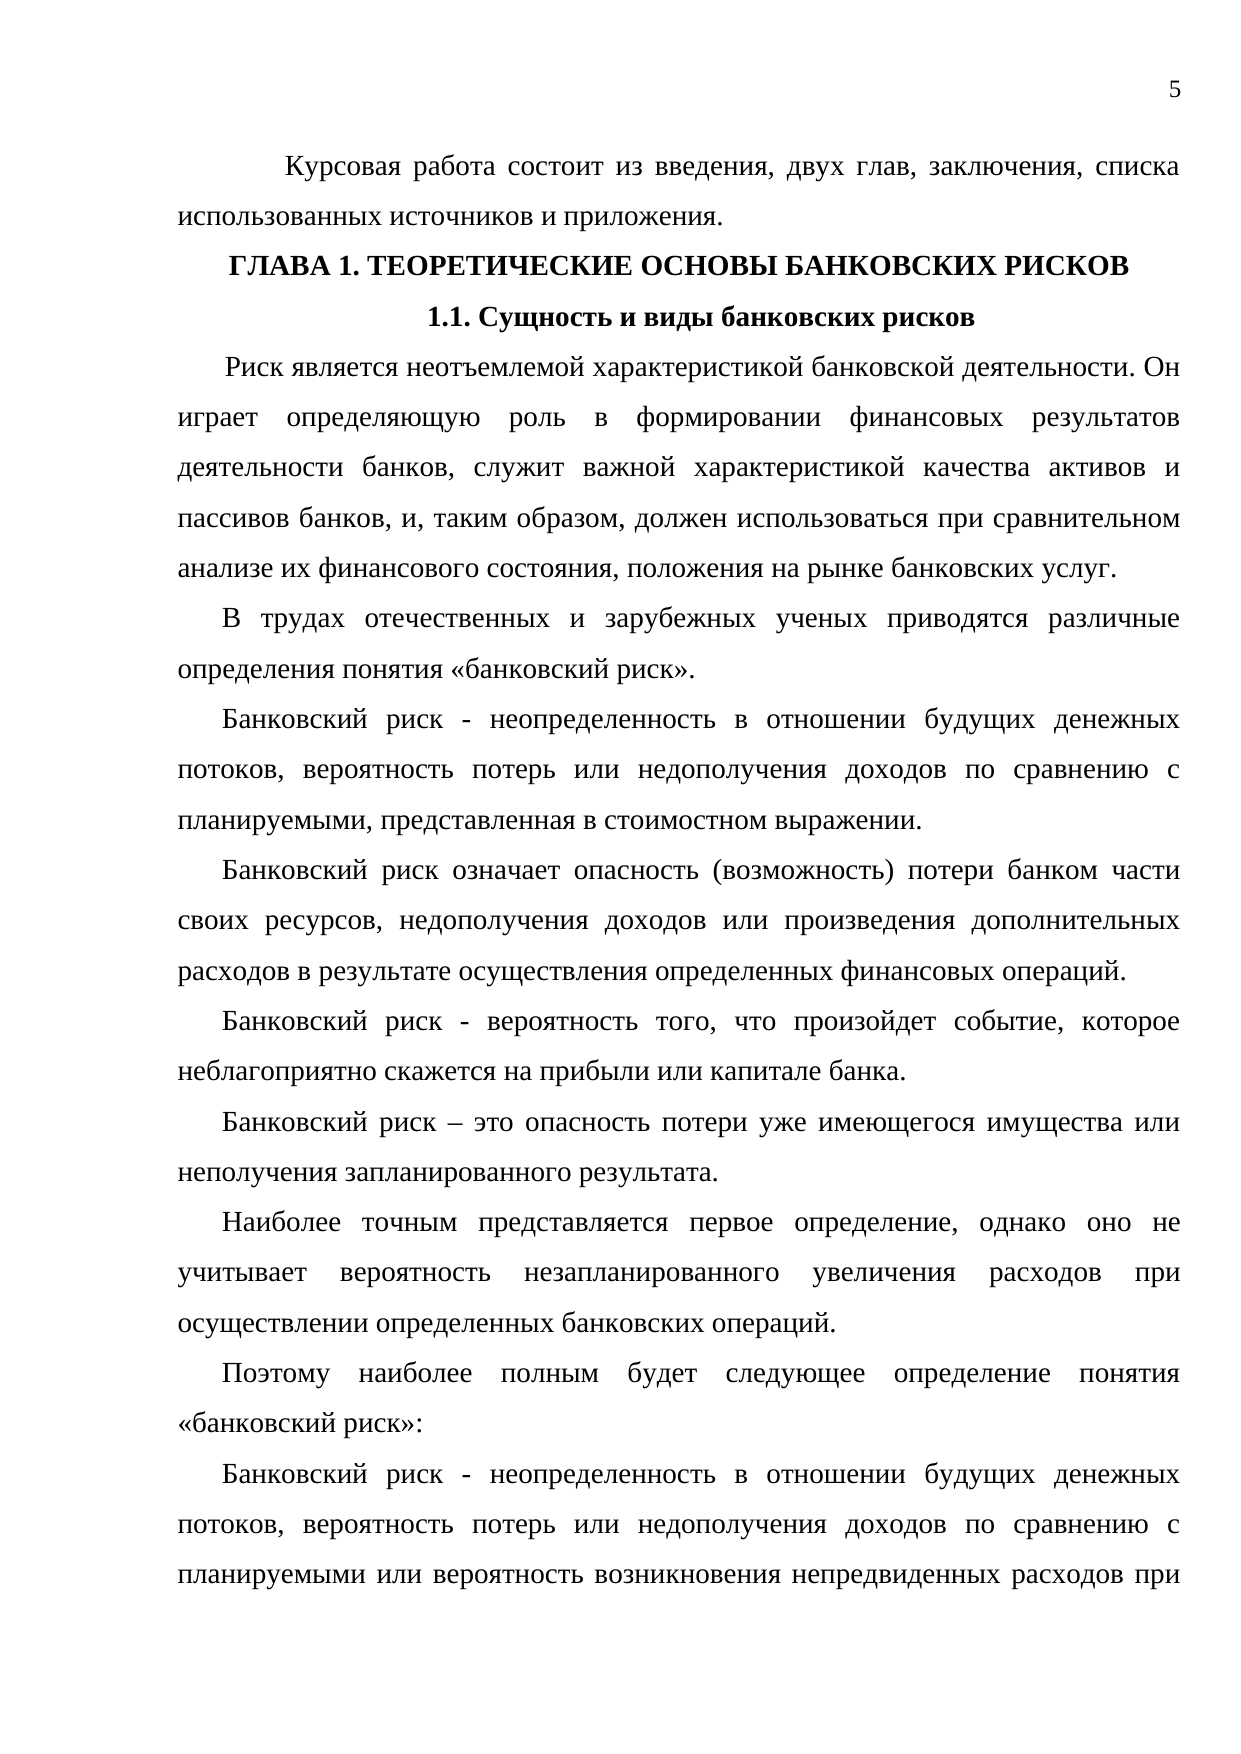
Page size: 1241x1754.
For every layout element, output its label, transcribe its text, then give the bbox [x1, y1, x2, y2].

text Банковский риск - неопределенность в отношении будущих денежных потоков, вероятность потерь или недополучения доходов по сравнению с планируемыми, представленная в стоимостном выражении. [177, 701, 1181, 835]
text Банковский риск - вероятность того, что произойдет событие, которое неблагоприятно скажется на прибыли или капитале банка. [177, 1003, 1181, 1087]
text Поэтому наиболее полным будет следующее определение понятия «банковский риск»: [177, 1355, 1181, 1439]
text Риск является неотъемлемой характеристикой банковской деятельности. Он играет определяющую роль в формировании финансовых результатов деятельности банков, служит важной характеристикой качества активов и пассивов банков, и, таким образом, должен использоваться при сравнительном анализе их финансового состояния, положения на рынке банковских услуг. [177, 349, 1181, 584]
text Курсовая работа состоит из введения, двух глав, заключения, списка использованных источников и приложения. [177, 148, 1181, 232]
text Банковский риск – это опасность потери уже имеющегося имущества или неполучения запланированного результата. [177, 1104, 1181, 1187]
text Банковский риск означает опасность (возможность) потери банком части своих ресурсов, недополучения доходов или произведения дополнительных расходов в результате осуществления определенных финансовых операций. [177, 852, 1181, 986]
text Наиболее точным представляется первое определение, однако оно не учитывает вероятность незапланированного увеличения расходов при осуществлении определенных банковских операций. [177, 1204, 1181, 1338]
text В трудах отечественных и зарубежных ученых приводятся различные определения понятия «банковский риск». [177, 601, 1181, 684]
text 1.1. Сущность и виды банковских рисков [177, 299, 1181, 332]
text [177, 1456, 1181, 1590]
text ГЛАВА 1. ТЕОРЕТИЧЕСКИЕ ОСНОВЫ БАНКОВСКИХ РИСКОВ [177, 248, 1181, 282]
